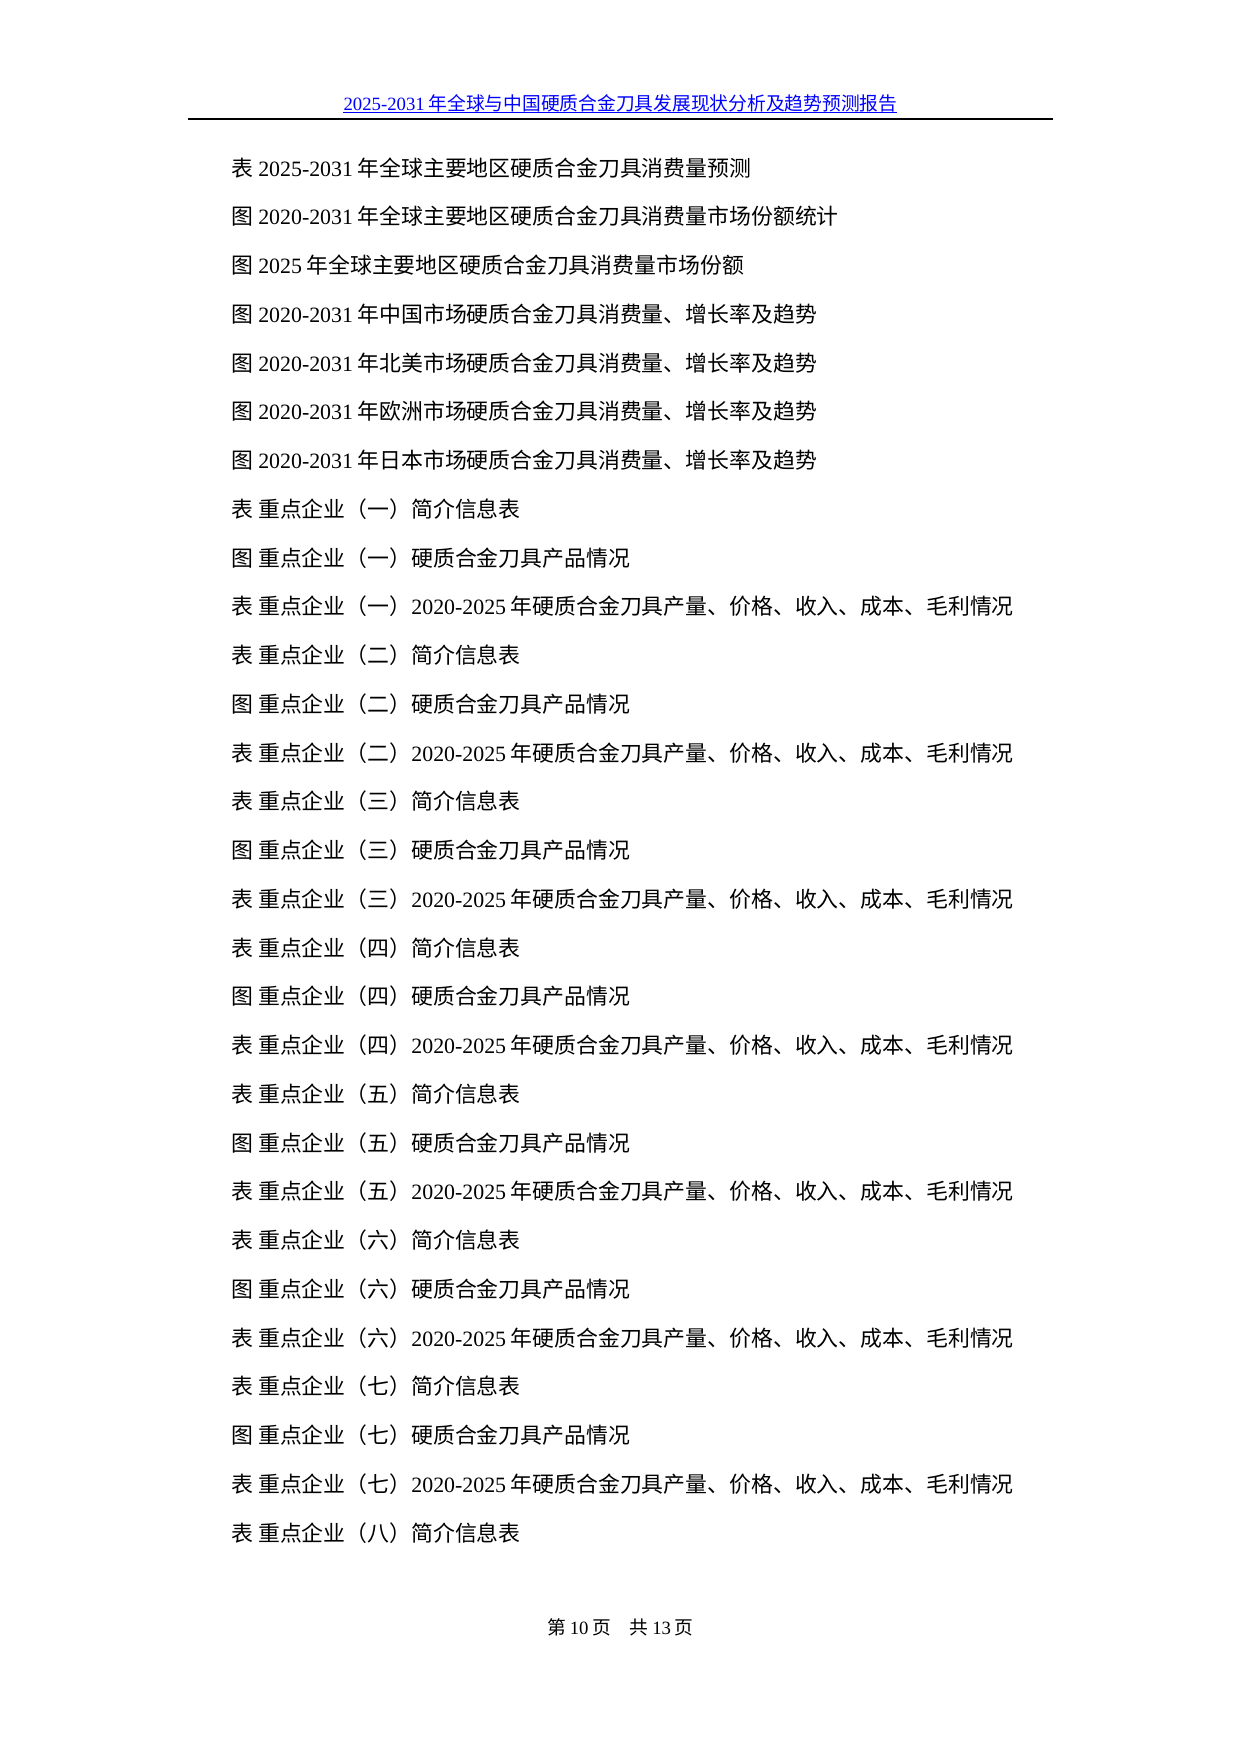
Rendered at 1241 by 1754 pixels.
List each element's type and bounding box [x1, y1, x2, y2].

text [187, 150, 1053, 1548]
